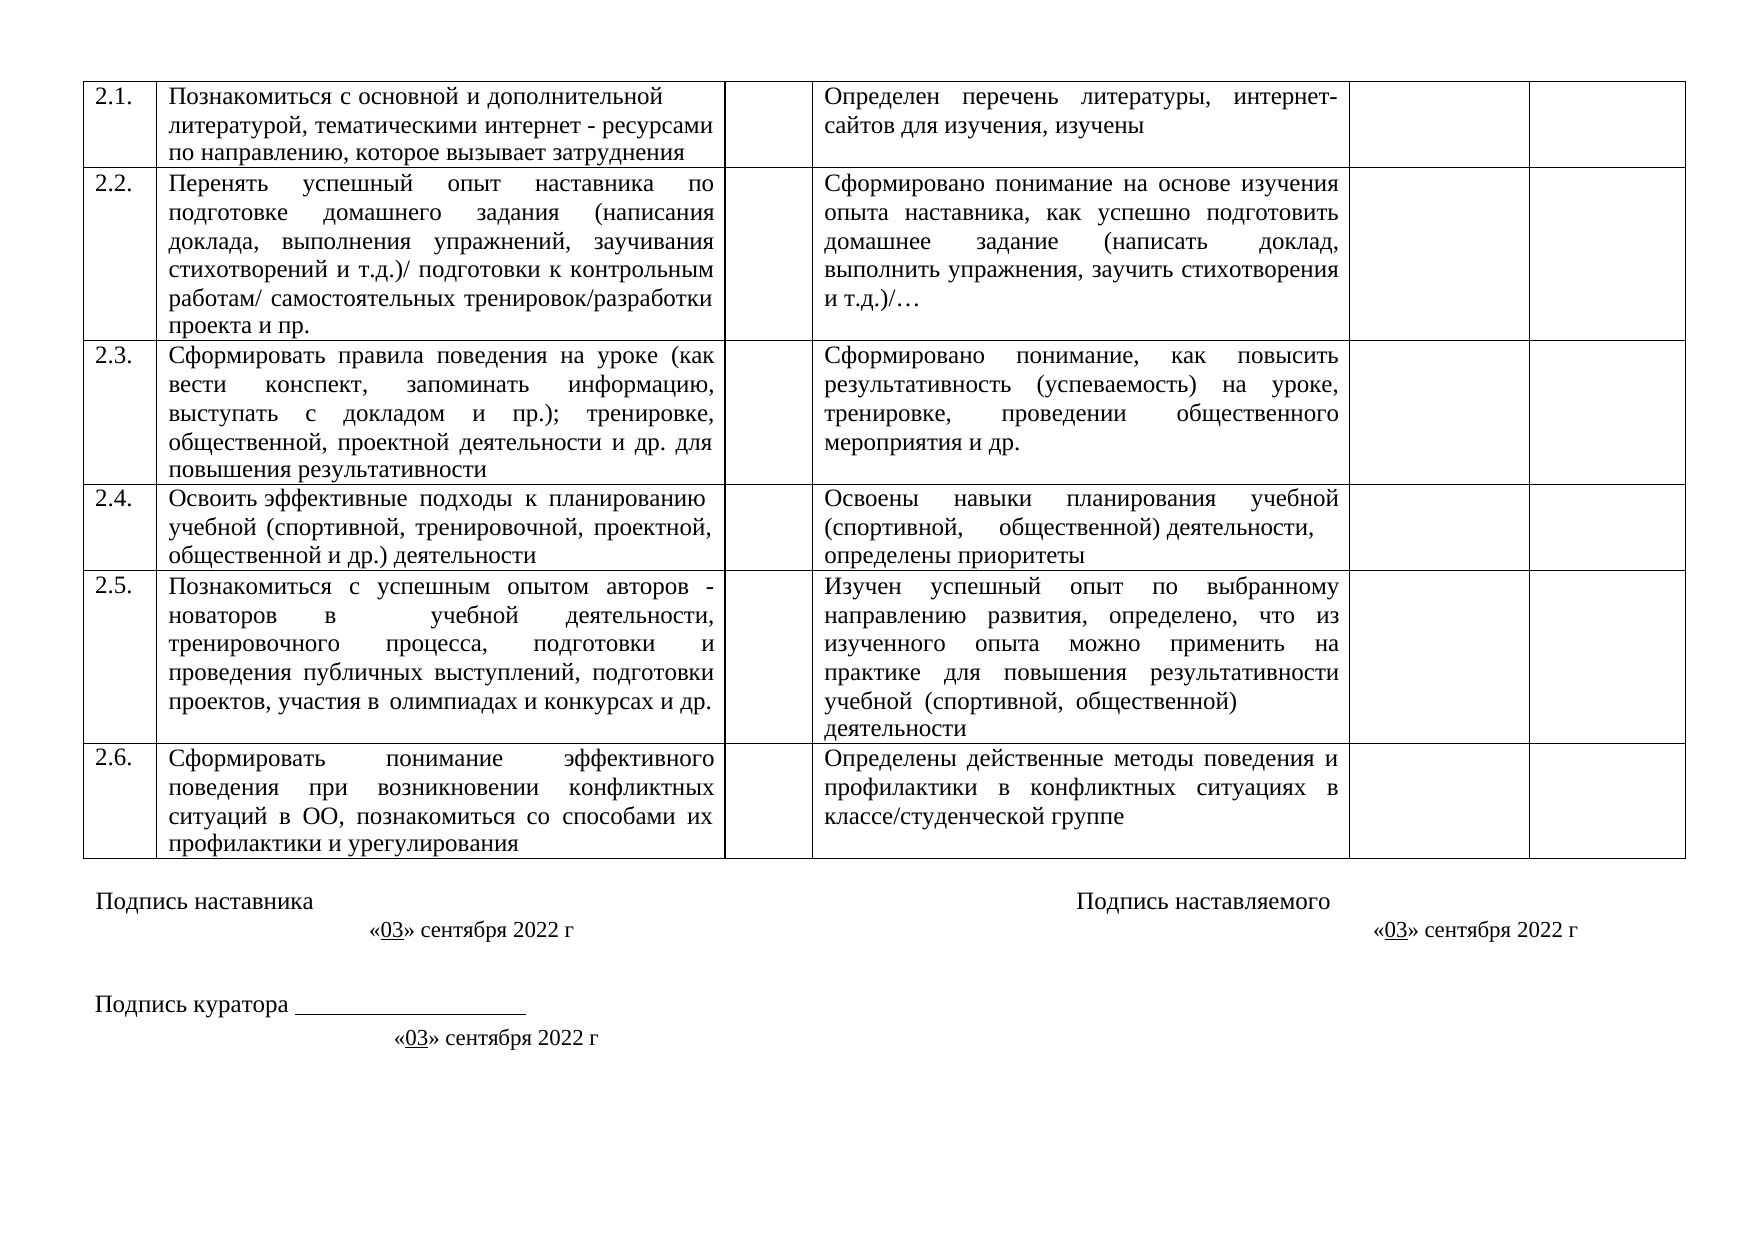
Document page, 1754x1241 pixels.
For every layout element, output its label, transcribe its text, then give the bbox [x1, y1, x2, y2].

table_cell [726, 82, 812, 167]
table_cell Перенять успешный опыт наставника по подготовке домашнего задания (написания доклада, выполнения упражнений, заучивания стихотворений и т.д.)/ подготовки к контрольным работам/ самостоятельных тренировок/разработки проекта и пр. [157, 168, 724, 339]
table_cell [1530, 485, 1685, 570]
table_cell [1530, 82, 1685, 167]
table_cell [1350, 341, 1529, 483]
table_cell 2.1. [84, 82, 156, 167]
table_cell Определены действенные методы поведения и профилактики в конфликтных ситуациях в классе/студенческой группе [813, 744, 1349, 857]
table_cell 2.3. [84, 341, 156, 483]
table_cell Познакомиться с успешным опытом авторов -новаторов в учебной деятельности, тренировочного процесса, подготовки и проведения публичных выступлений, подготовки проектов, участия в олимпиадах и конкурсах и др. [157, 571, 724, 742]
table_cell 2.5. [84, 571, 156, 742]
table_cell Сформировать правила поведения на уроке (как вести конспект, запоминать информацию, выступать с докладом и пр.); тренировке, общественной, проектной деятельности и др. для повышения результативности [157, 341, 724, 483]
table_cell Определен перечень литературы, интернет- сайтов для изучения, изучены [813, 82, 1349, 167]
table_cell [1530, 744, 1685, 857]
table_cell [1350, 571, 1529, 742]
table_cell Сформировано понимание, как повысить результативность (успеваемость) на уроке, тренировке, проведении общественного мероприятия и др. [813, 341, 1349, 483]
table_cell Освоить эффективные подходы к планированию учебной (спортивной, тренировочной, проектной, общественной и др.) деятельности [157, 485, 724, 570]
table_cell [726, 341, 812, 483]
table_cell [726, 744, 812, 857]
table_cell [1530, 571, 1685, 742]
table_cell [1530, 341, 1685, 483]
table_cell [726, 571, 812, 742]
table_cell [1350, 744, 1529, 857]
table_cell Сформировать понимание эффективного поведения при возникновении конфликтных ситуаций в ОО, познакомиться со способами их профилактики и урегулирования [157, 744, 724, 857]
table_cell Сформировано понимание на основе изучения опыта наставника, как успешно подготовить домашнее задание (написать доклад, выполнить упражнения, заучить стихотворения и т.д.)/… [813, 168, 1349, 339]
table_cell 2.4. [84, 485, 156, 570]
text Подпись куратора [94, 989, 1698, 1018]
table_cell [1350, 82, 1529, 167]
table_cell Познакомиться с основной и дополнительной литературой, тематическими интернет - ресурсами по направлению, которое вызывает затруднения [157, 82, 724, 167]
table_cell [726, 485, 812, 570]
table_header Подпись наставляемого «03» сентября 2022 г [758, 888, 1634, 944]
table_cell [1350, 168, 1529, 339]
table_cell [1530, 168, 1685, 339]
table_cell 2.6. [84, 744, 156, 857]
table_cell Изучен успешный опыт по выбранному направлению развития, определено, что из изученного опыта можно применить на практике для повышения результативности учебной (спортивной, общественной) деятельности [813, 571, 1349, 742]
table_cell [726, 168, 812, 339]
table_header Подпись наставника «03» сентября 2022 г [75, 888, 758, 944]
text «03» сентября 2022 г [394, 1024, 1361, 1051]
table_cell [1350, 485, 1529, 570]
table_cell 2.2. [84, 168, 156, 339]
table_cell Освоены навыки планирования учебной (спортивной, общественной) деятельности, определены приоритеты [813, 485, 1349, 570]
